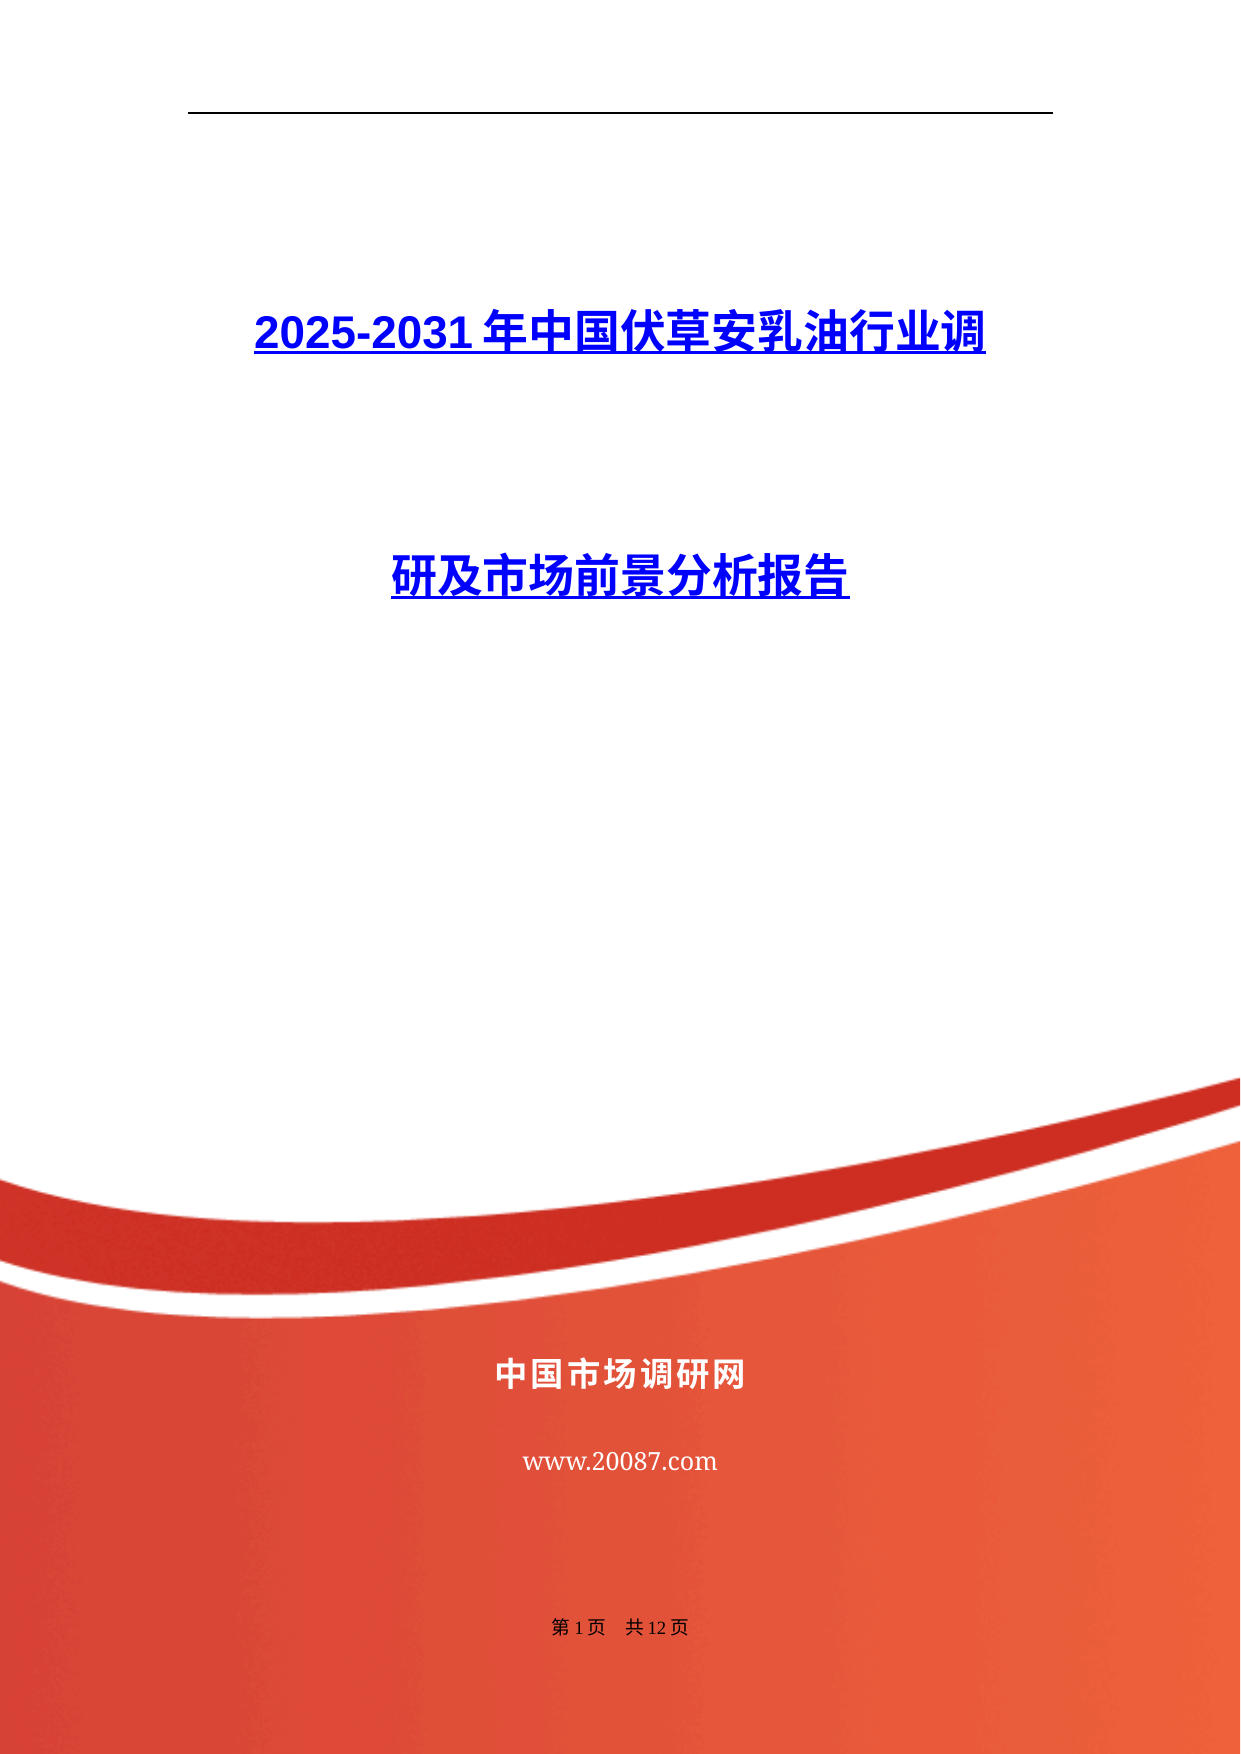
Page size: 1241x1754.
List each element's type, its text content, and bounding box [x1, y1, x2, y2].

subtitle 中国市场调研网 [187, 1339, 1053, 1404]
picture [0, 1006, 1241, 1754]
text www.20087.com [187, 1428, 1053, 1493]
table_header 2025-2031年中国伏草安乳油行业调研及市场前景分析报告 [188, 207, 1053, 773]
